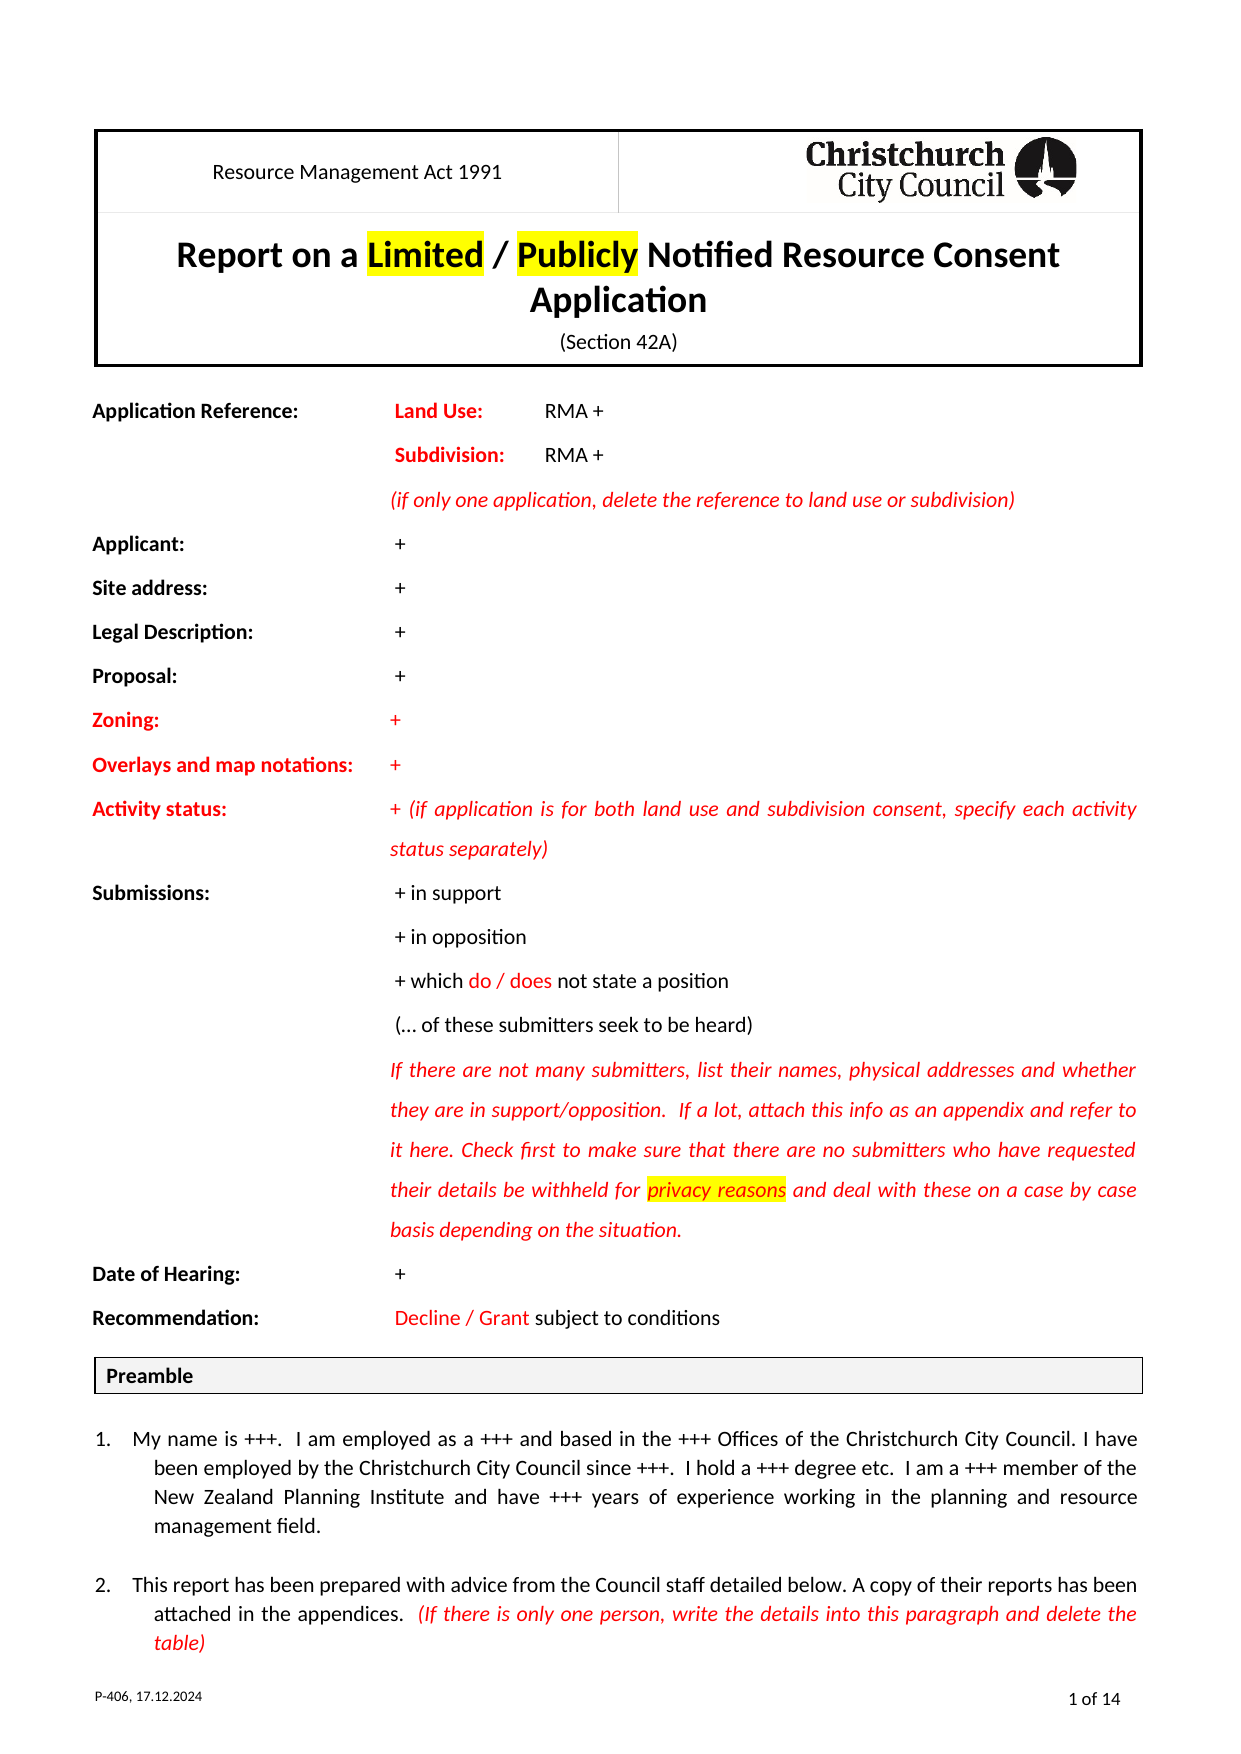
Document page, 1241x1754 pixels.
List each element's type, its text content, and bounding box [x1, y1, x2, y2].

table_header Resource Management Act 1991 [98, 132, 618, 212]
text Application Reference: Use: RMA + [92, 397, 1139, 424]
text Submissions: + in support [92, 879, 1139, 906]
list My name is +++. I am employed as a +++ and based in the +++ Offices of the Christchurch City Council. I have been employed by the Christchurch City Council since +++. I hold a +++ degree etc. I am a +++ member of the New Zealand Planning Institute and have +++ years of experience working in the planning and resource management field. [94, 1423, 1140, 1539]
table_header [619, 132, 1139, 212]
text + in opposition [92, 923, 1139, 950]
text Activity status: + (if application is for both land use and subdivision consent, specify each activity status separately) [92, 795, 1139, 862]
text Overlays and map notations: + [92, 751, 1139, 777]
text Recommendation: Decline / Grant subject to conditions [92, 1304, 1140, 1331]
text Proposal: + [92, 662, 1139, 689]
text (… of these submitters seek to be heard) [92, 1012, 1139, 1038]
text Site address: + [92, 574, 1139, 601]
text Applicant: + [92, 530, 1139, 557]
text (if only one application, delete the reference to land use or subdivision) [92, 486, 1139, 512]
text Zoning: + [92, 707, 1139, 733]
table_cell Report on a Limited / Publicly Notified Resource Consent Application (Section 42A) [98, 213, 1139, 363]
table_header Preamble [96, 1358, 1142, 1393]
text + which do / does not state a position [92, 967, 1139, 994]
list This report has been prepared with advice from the Council staff detailed below. A copy of their reports has been attached in the appendices. (If there is only one person, write the details into this paragraph and delete the table) [94, 1569, 1140, 1656]
text Legal Description: + [92, 618, 1139, 645]
picture [806, 137, 1077, 203]
text Subdivision: RMA + [92, 442, 1139, 468]
text If there are not many submitters, list their names, physical addresses and whether they are in support/opposition. If a lot, attach this info as an appendix and refer to it here. Check first to make sure that there are no submitters who have requested their details be withheld for privacy reasons and deal with these on a case by case basis depending on the situation. [92, 1056, 1139, 1242]
text Date of Hearing: + [92, 1260, 1139, 1287]
